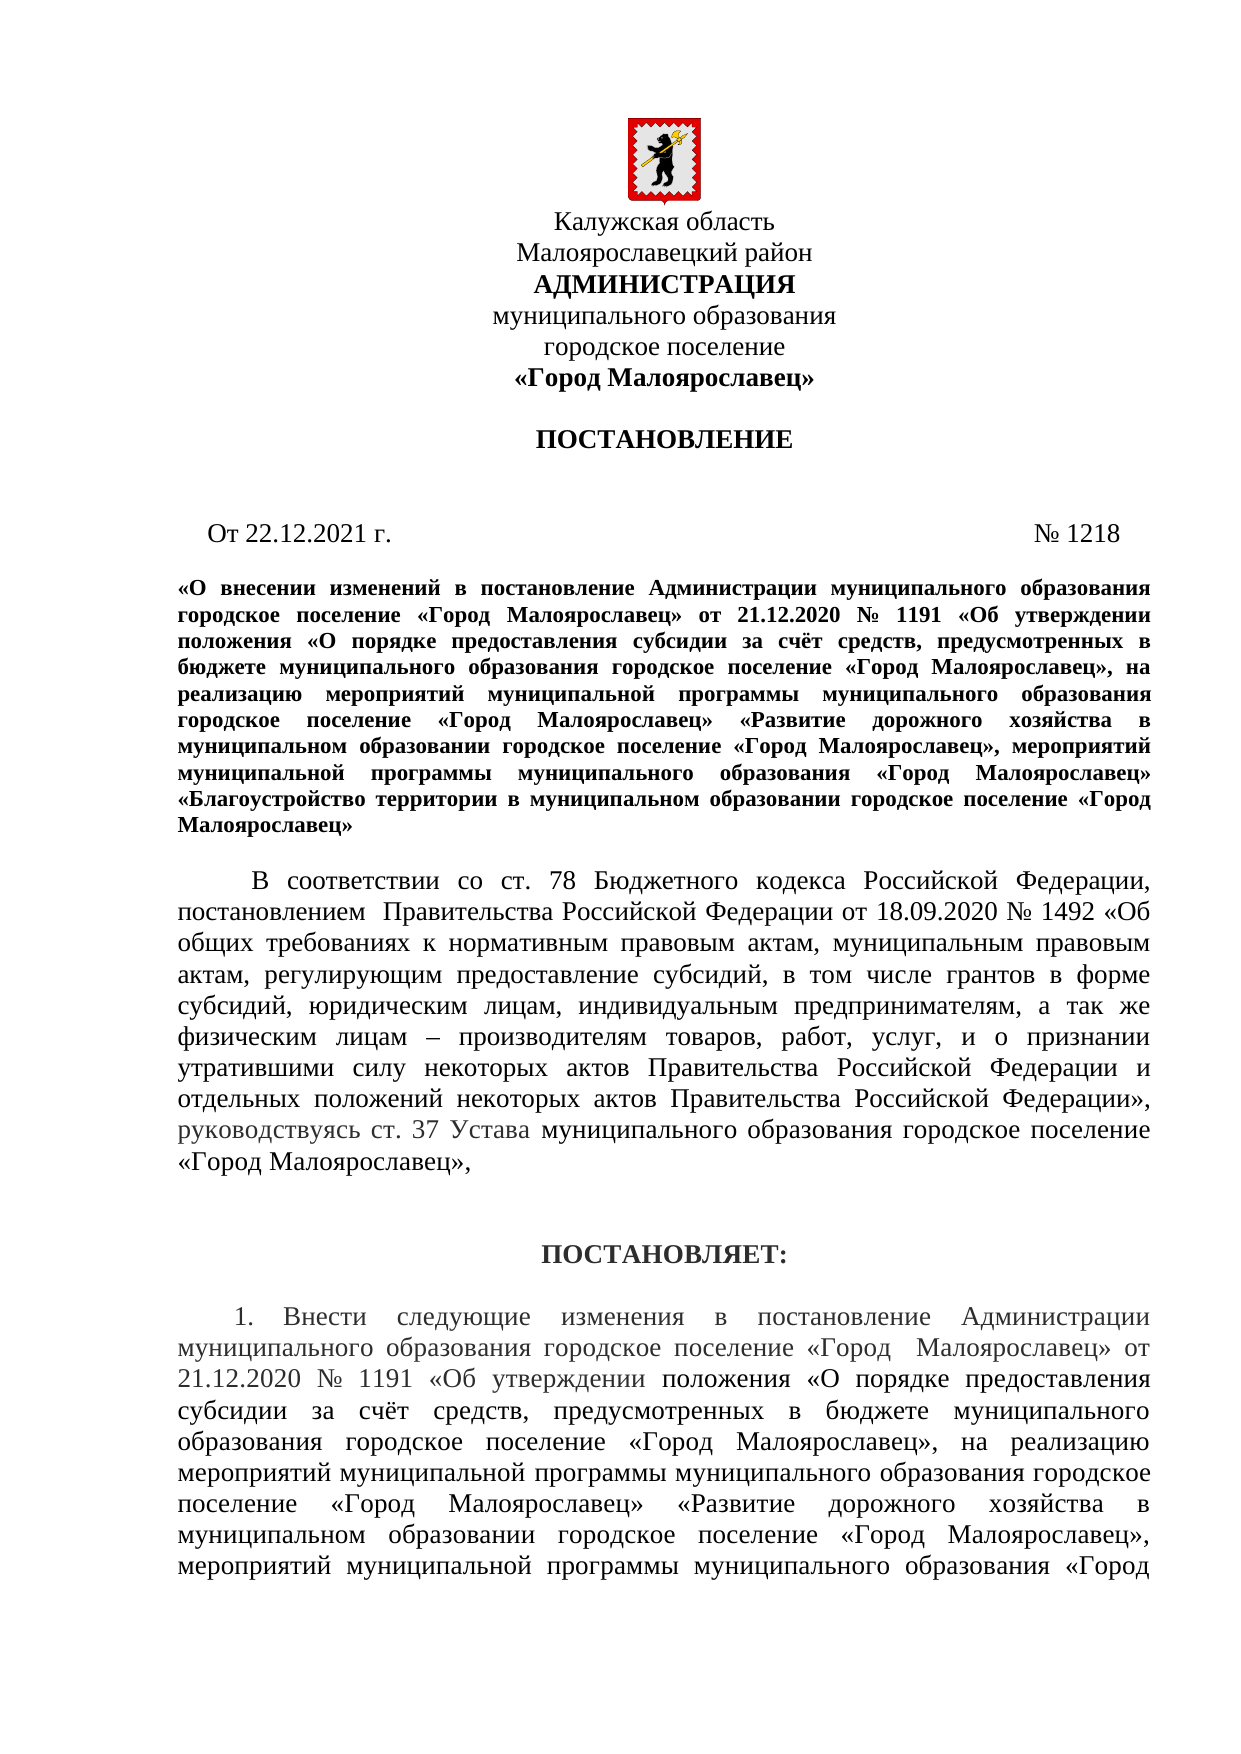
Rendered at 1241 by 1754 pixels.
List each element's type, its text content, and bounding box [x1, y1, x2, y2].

text ПОСТАНОВЛЕНИЕ [177, 423, 1152, 454]
text муниципального образования [177, 299, 1152, 330]
title «О внесении изменений в постановление Администрации муниципального образования городское поселение «Город Малоярославец» от 21.12.2020 № 1191 «Об утверждении положения «О порядке предоставления субсидии за счёт средств, предусмотренных в бюджете муниципального образования городское поселение «Город Малоярославец», на реализацию мероприятий муниципальной программы муниципального образования городское поселение «Город Малоярославец» «Развитие дорожного хозяйства в муниципальном образовании городское поселение «Город Малоярославец», мероприятий муниципальной программы муниципального образования «Город Малоярославец» «Благоустройство территории в муниципальном образовании городское поселение «Город Малоярославец» [177, 574, 1152, 838]
text Калужская область [177, 205, 1152, 237]
text «Город Малоярославец» [177, 361, 1152, 392]
text В соответствии со ст. 78 Бюджетного кодекса Российской Федерации, постановлением Правительства Российской Федерации от 18.09.2020 № 1492 «Об общих требованиях к нормативным правовым актам, муниципальным правовым актам, регулирующим предоставление субсидий, в том числе грантов в форме субсидий, юридическим лицам, индивидуальным предпринимателям, а так же физическим лицам – производителям товаров, работ, услуг, и о признании утратившими силу некоторых актов Правительства Российской Федерации и отдельных положений некоторых актов Правительства Российской Федерации», руководствуясь ст. 37 Устава муниципального образования городское поселение «Город Малоярославец», [177, 864, 1152, 1176]
text Малоярославецкий район [177, 237, 1152, 268]
text АДМИНИСТРАЦИЯ [177, 268, 1152, 299]
text ПОСТАНОВЛЯЕТ: [177, 1238, 1152, 1269]
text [177, 1300, 1152, 1581]
text От 22.12.2021 г. № 1218 [177, 517, 1152, 548]
text городское поселение [177, 330, 1152, 361]
